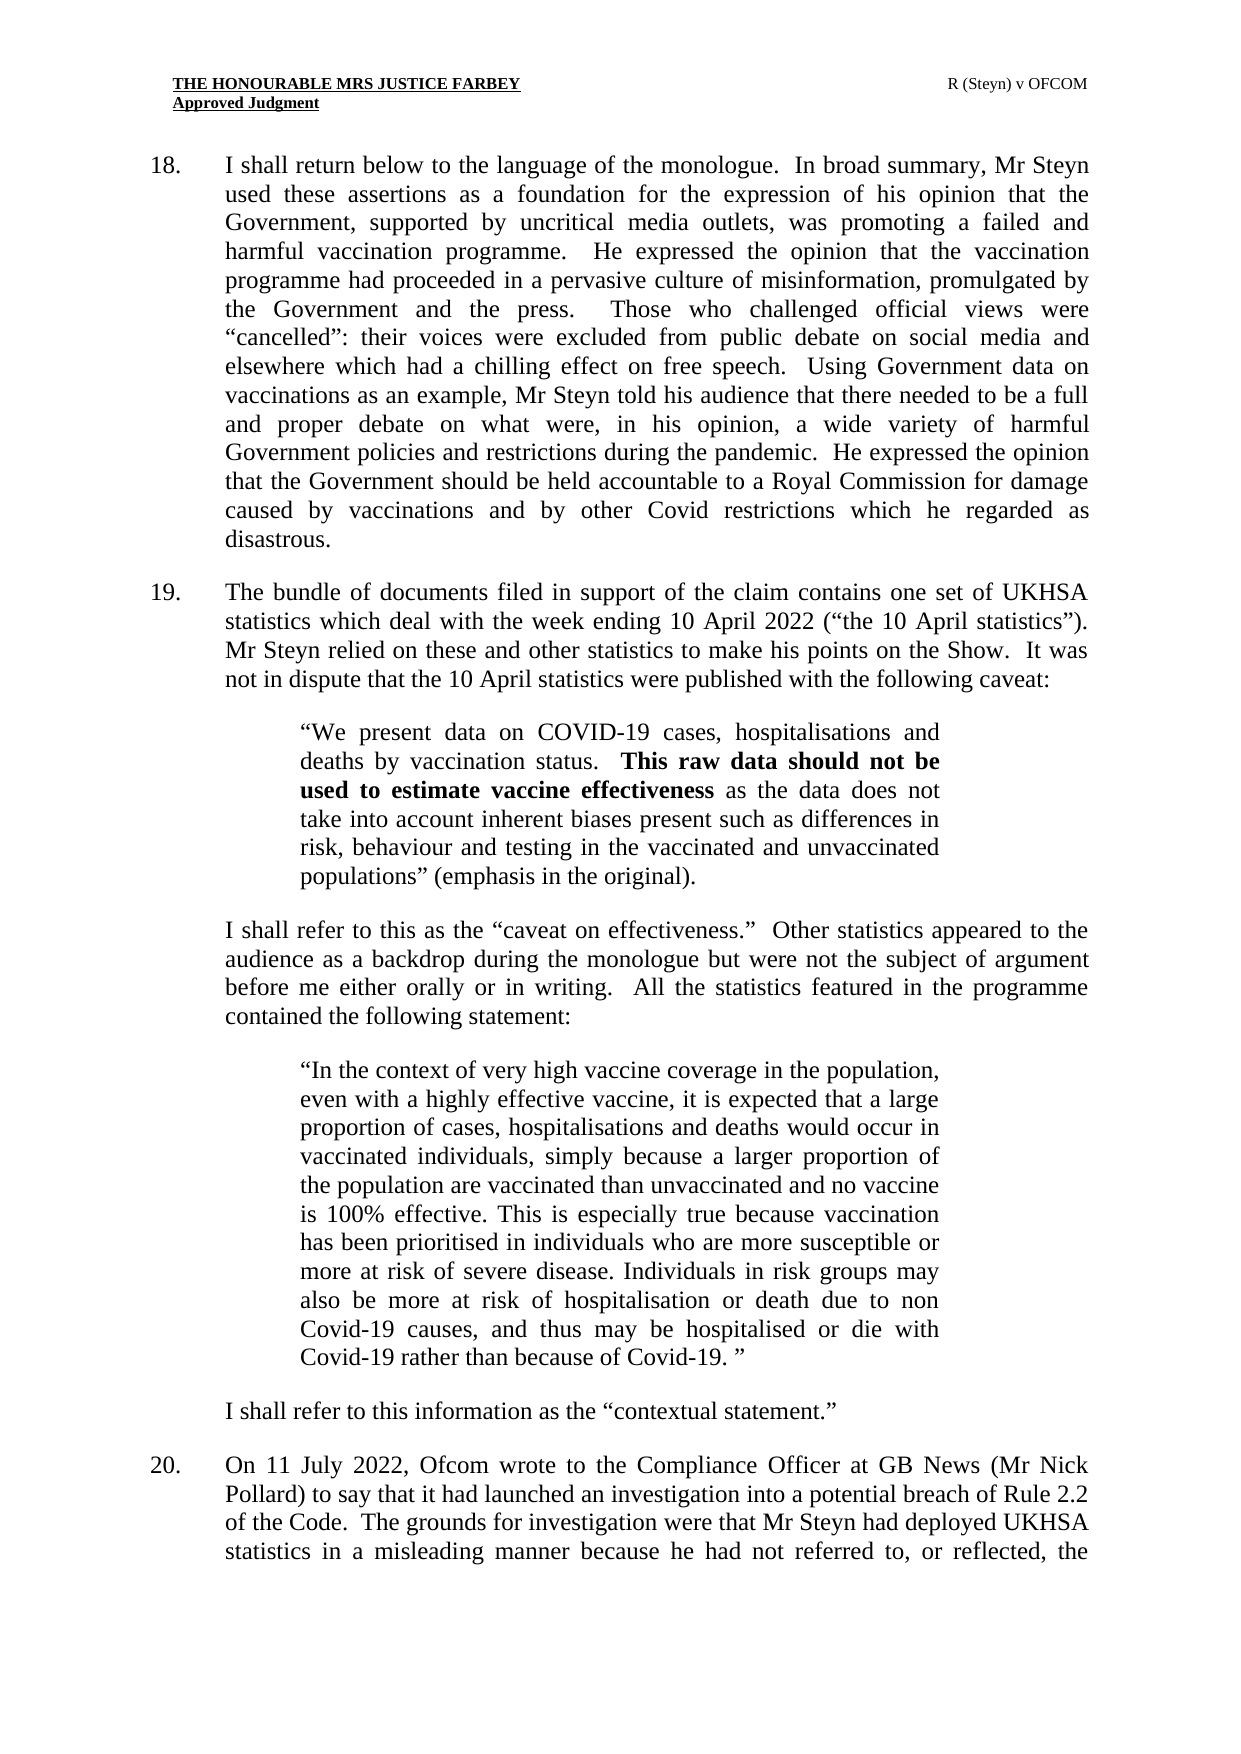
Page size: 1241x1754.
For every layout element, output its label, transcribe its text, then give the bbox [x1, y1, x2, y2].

text I shall return below to the language of the monologue. In broad summary, Mr Steyn used these assertions as a foundation for the expression of his opinion that the Government, supported by uncritical media outlets, was promoting a failed and harmful vaccination programme. He expressed the opinion that the vaccination programme had proceeded in a pervasive culture of misinformation, promulgated by the Government and the press. Those who challenged official views were “cancelled”: their voices were excluded from public debate on social media and elsewhere which had a chilling effect on free speech. Using Government data on vaccinations as an example, Mr Steyn told his audience that there needed to be a full and proper debate on what were, in his opinion, a wide variety of harmful Government policies and restrictions during the pandemic. He expressed the opinion that the Government should be held accountable to a Royal Commission for damage caused by vaccinations and by other Covid restrictions which he regarded as disastrous. [150, 150, 1090, 552]
text “We present data on COVID-19 cases, hospitalisations and deaths by vaccination status. This raw data should not be used to estimate vaccine effectiveness as the data does not take into account inherent biases present such as differences in risk, behaviour and testing in the vaccinated and unvaccinated populations” (emphasis in the original). [300, 717, 940, 890]
text The bundle of documents filed in support of the claim contains one set of UKHSA statistics which deal with the week ending 10 April 2022 (“the 10 April statistics”). Mr Steyn relied on these and other statistics to make his points on the Show. It was not in dispute that the 10 April statistics were published with the following caveat: [150, 577, 1090, 692]
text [150, 1450, 1090, 1565]
list I shall refer to this information as the “contextual statement.” [225, 1396, 1090, 1425]
list I shall refer to this as the “caveat on effectiveness.” Other statistics appeared to the audience as a backdrop during the monologue but were not the subject of argument before me either orally or in writing. All the statistics featured in the programme contained the following statement: [225, 915, 1090, 1030]
text “In the context of very high vaccine coverage in the population, even with a highly effective vaccine, it is expected that a large proportion of cases, hospitalisations and deaths would occur in vaccinated individuals, simply because a larger proportion of the population are vaccinated than unvaccinated and no vaccine is 100% effective. This is especially true because vaccination has been prioritised in individuals who are more susceptible or more at risk of severe disease. Individuals in risk groups may also be more at risk of hospitalisation or death due to non Covid-19 causes, and thus may be hospitalised or die with Covid-19 rather than because of Covid-19. ” [300, 1055, 940, 1371]
